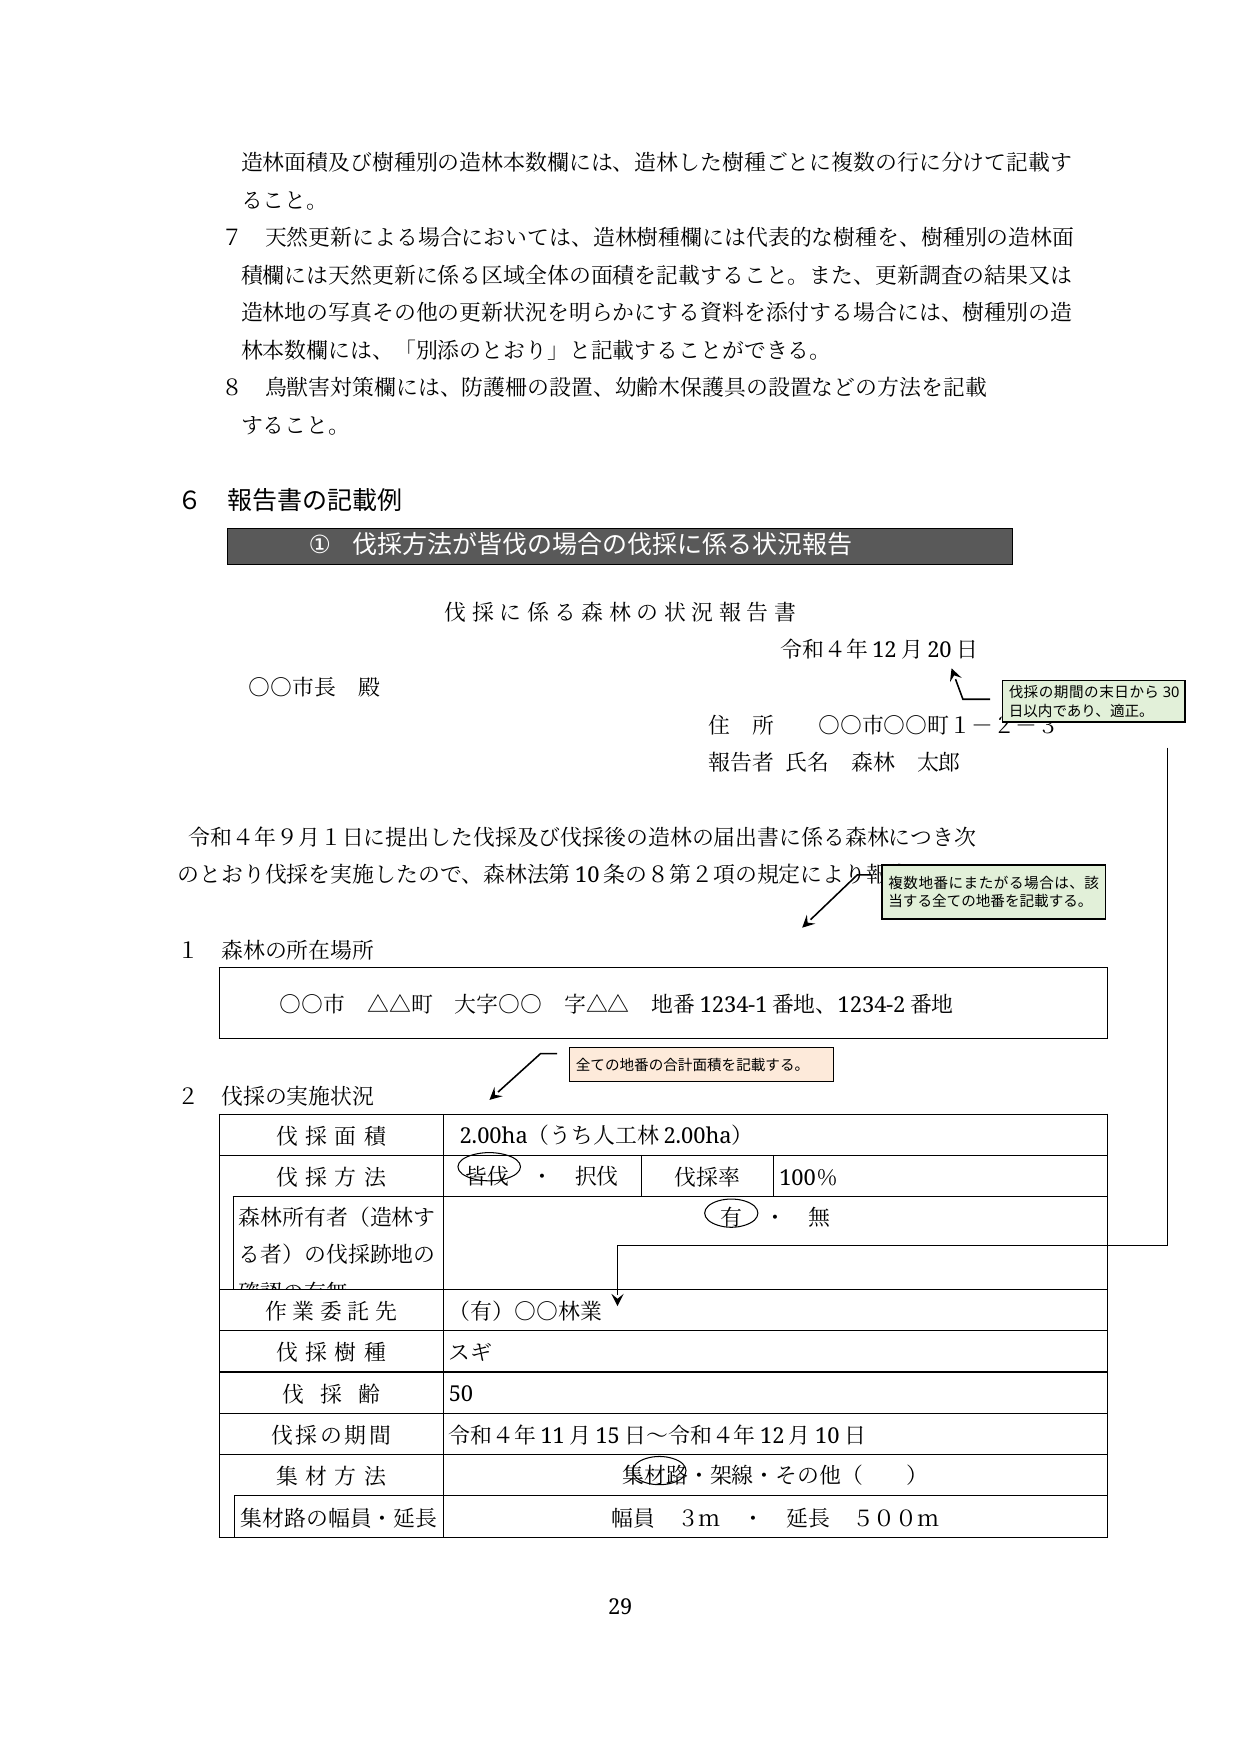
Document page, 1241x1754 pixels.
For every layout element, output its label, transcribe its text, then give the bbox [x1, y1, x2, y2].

text 報告者 氏名 森林 太郎 [177, 742, 1063, 780]
table_cell 伐採方法 [220, 1156, 443, 1196]
text ７ 天然更新による場合においては、造林樹種欄には代表的な樹種を、樹種別の造林面積欄には天然更新に係る区域全体の面積を記載すること。また、更新調査の結果又は造林地の写真その他の更新状況を明らかにする資料を添付する場合には、樹種別の造林本数欄には、「別添のとおり」と記載することができる。 [221, 217, 1092, 367]
text 住 所 ○○市○○町１－２－３ [177, 705, 1063, 742]
table_cell [220, 1495, 234, 1537]
text 令和４年９月１日に提出した伐採及び伐採後の造林の届出書に係る森林につき次のとおり伐採を実施したので、森林法第10条の８第２項の規定により報告します。 [177, 817, 978, 892]
table_header ○○市 △△町 大字○○ 字△△ 地番1234-1番地、1234-2番地 [220, 968, 1107, 1037]
table_cell 森林所有者（造林する者）の伐採跡地の確認の有無 [234, 1197, 443, 1289]
table_cell 有 ・ 無 [444, 1197, 1107, 1289]
text 伐 採 に 係 る 森 林 の 状 況 報 告 書 [177, 592, 1063, 630]
table_cell 100％ [774, 1156, 1107, 1196]
table_cell 作 業 委 託 先 [220, 1290, 443, 1330]
text ２ 伐採の実施状況 [177, 1076, 1063, 1113]
table_cell 皆伐 ・ 択伐 [444, 1156, 641, 1196]
table_cell 幅員 ３ｍ ・ 延長 ５００ｍ [444, 1496, 1107, 1537]
table_cell [220, 1196, 233, 1289]
text ８ 鳥獣害対策欄には、防護柵の設置、幼齢木保護具の設置などの方法を記載すること。 [221, 367, 1007, 442]
table_cell 伐採齢 [220, 1373, 443, 1413]
table_header 2.00ha（うち人工林2.00ha） [444, 1115, 1107, 1155]
table_cell 伐採の期間 [220, 1414, 443, 1454]
table_header 伐採面積 [220, 1115, 443, 1155]
text １ 森林の所在場所 [177, 930, 1063, 967]
table_cell 集材方法 [220, 1455, 443, 1495]
table_cell （有）○○林業 [444, 1290, 1107, 1330]
table_cell スギ [444, 1331, 1107, 1371]
text 令和４年12月20日 [177, 630, 978, 667]
table_cell 集材路の幅員・延長 [235, 1496, 443, 1537]
table_cell 令和４年11月15日～令和４年12月10日 [444, 1414, 1107, 1454]
text ○○市長 殿 [177, 667, 1063, 705]
table_cell 集材路・架線・その他（ ） [444, 1455, 1107, 1495]
table_cell 伐採率 [642, 1156, 773, 1196]
table_cell 伐採樹種 [220, 1331, 443, 1371]
subtitle ６ 報告書の記載例 [177, 480, 1063, 517]
table_cell 50 [444, 1373, 1107, 1413]
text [221, 142, 1092, 217]
